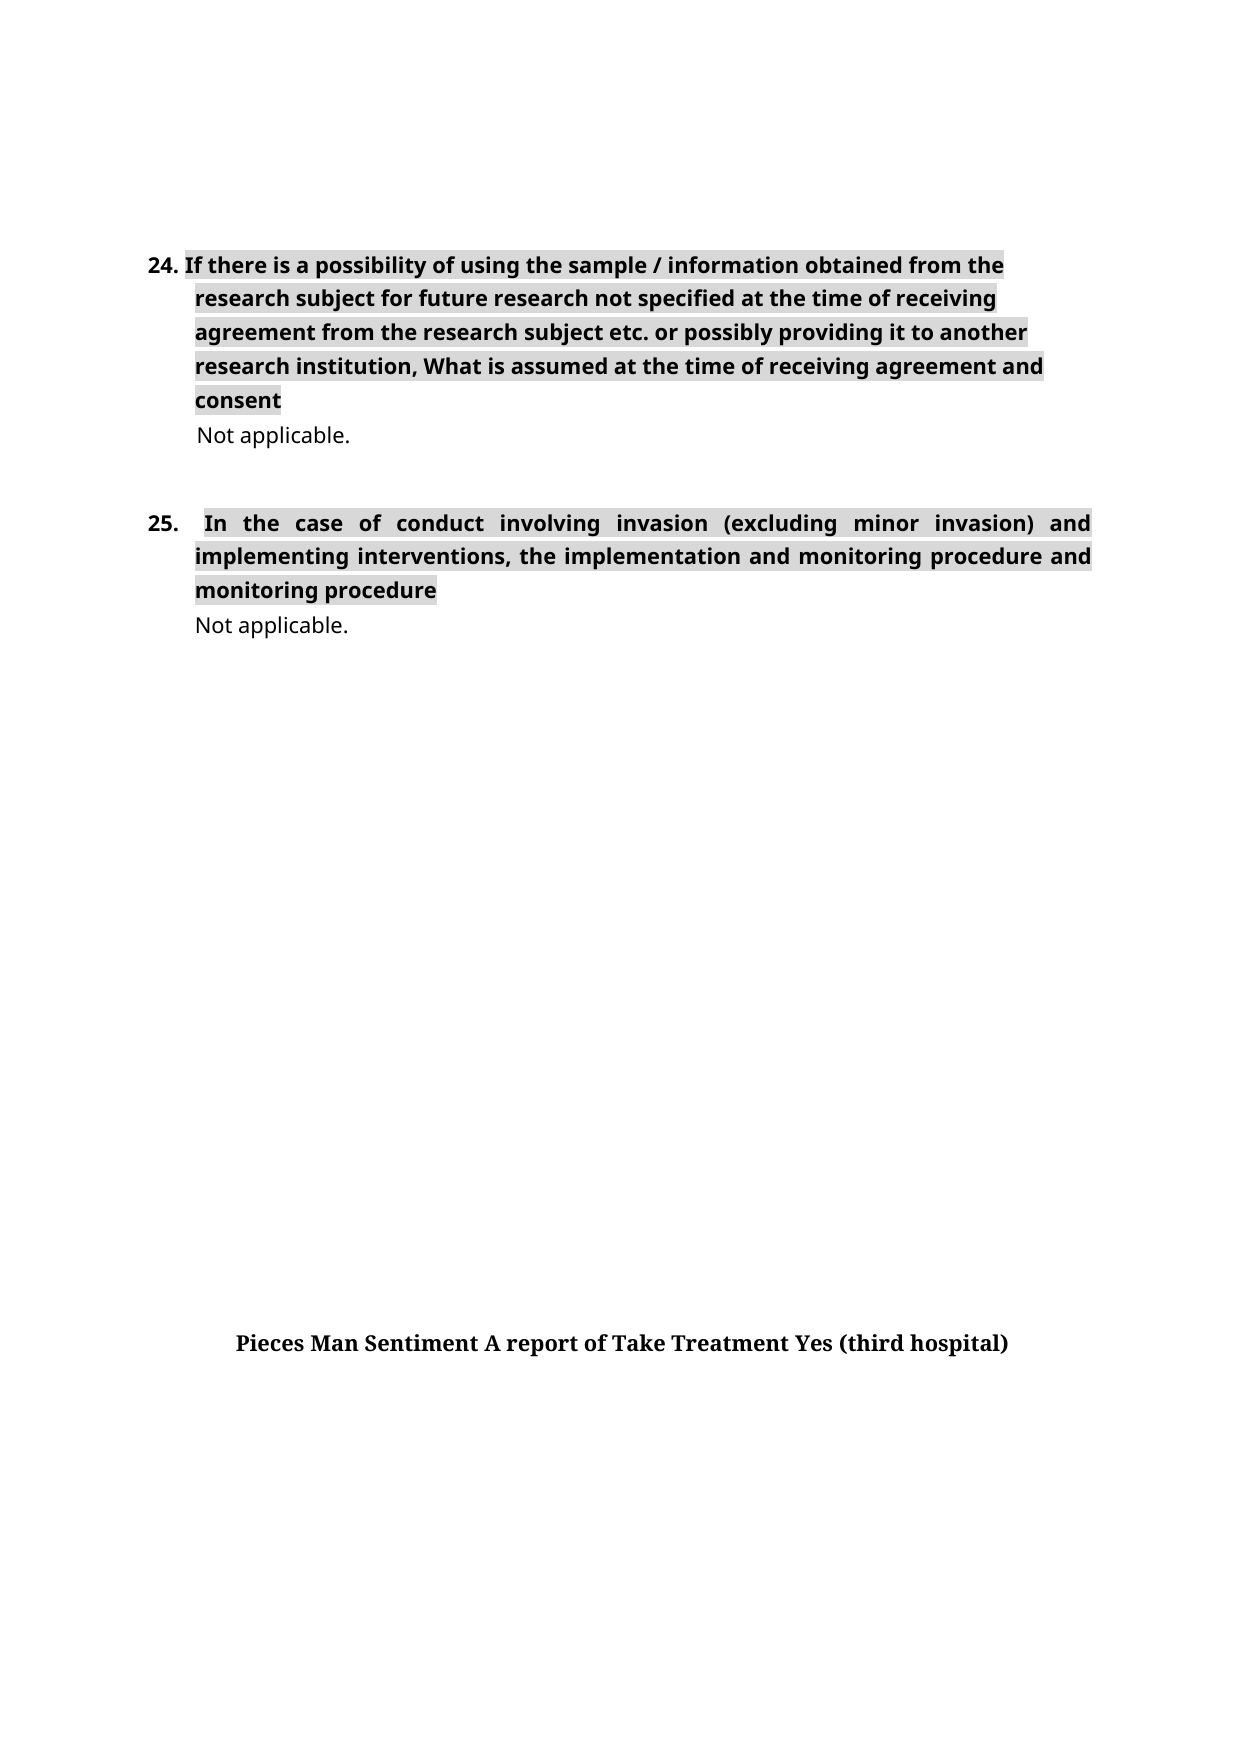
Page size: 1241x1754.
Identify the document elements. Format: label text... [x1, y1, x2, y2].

text 該当せず．Not applicable. [194, 607, 1092, 641]
text ２５．25. 侵襲（軽微な侵襲を除く）を伴う研究であって介入を行うものを実施する場合にはモニタリング及び監査の実施体制及び実施手順In the case of conduct involving invasion (excluding minor invasion) and implementing interventions, the implementation and monitoring procedure and monitoring procedure [148, 504, 1092, 607]
text 個Pieces 人Man 情Sentiment 報A report のof 取Take 扱Treatment い（第三病院）Yes (third hospital) [148, 1324, 1092, 1359]
text ２４．24. 研究対象者から取得された試料・情報について、研究対象者等から同意を受ける時点では特定されない将来の研究のために用いられる可能性又は他の研究機関に提供する可能性がある場合には、その旨と同意を受ける時点において想定される内容If there is a possibility of using the sample / information obtained from the research subject for future research not specified at the time of receiving agreement from the research subject etc. or possibly providing it to another research institution, What is assumed at the time of receiving agreement and consent [148, 247, 1092, 417]
text 該当せず．Not applicable. [148, 417, 1092, 452]
